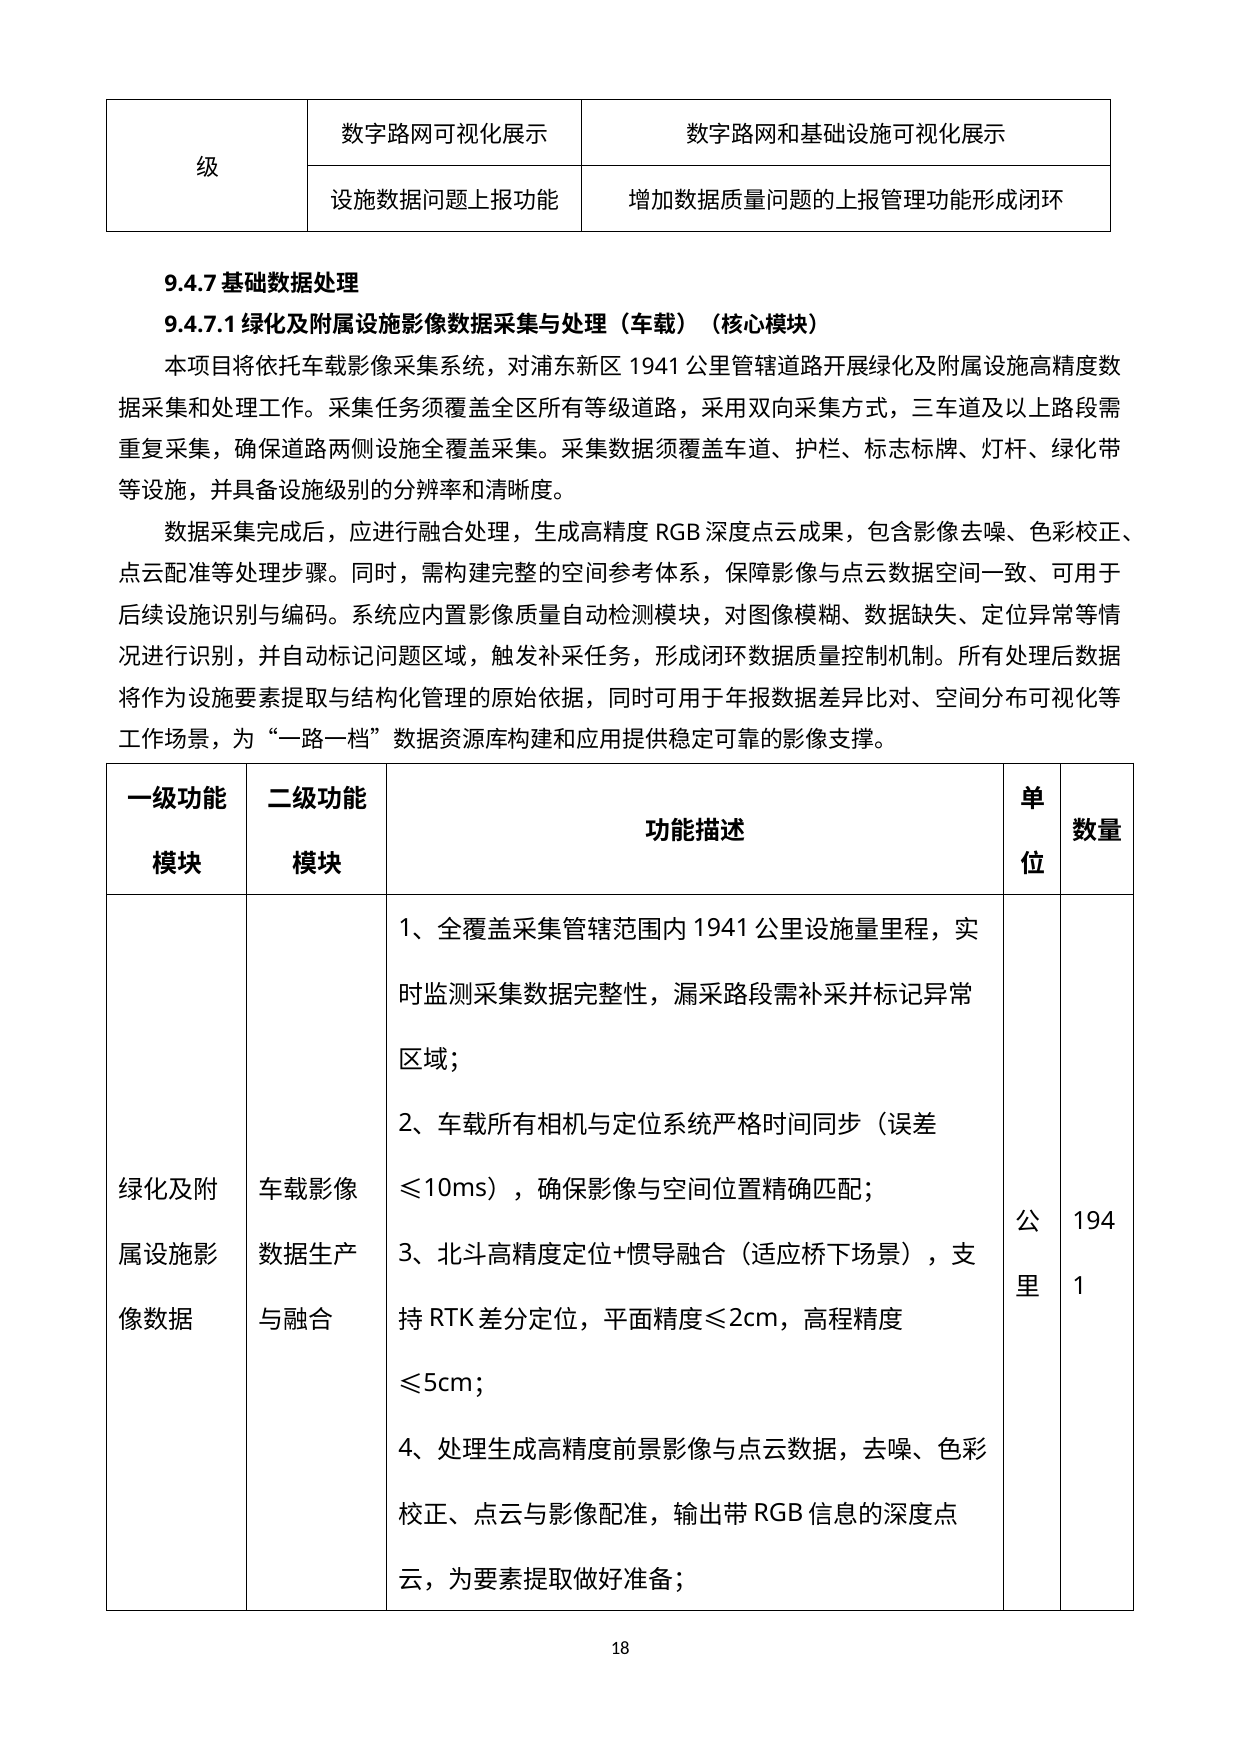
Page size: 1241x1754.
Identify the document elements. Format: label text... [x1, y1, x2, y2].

table_cell 绿化及附属设施影像数据 [107, 895, 246, 1610]
text 9.4.7基础数据处理 [118, 264, 1122, 298]
table_header 功能描述 [387, 764, 1003, 894]
text 本项目将依托车载影像采集系统，对浦东新区1941公里管辖道路开展绿化及附属设施高精度数据采集和处理工作。采集任务须覆盖全区所有等级道路，采用双向采集方式，三车道及以上路段需重复采集，确保道路两侧设施全覆盖采集。采集数据须覆盖车道、护栏、标志标牌、灯杆、绿化带等设施，并具备设施级别的分辨率和清晰度。 [118, 348, 1122, 506]
text 数据采集完成后，应进行融合处理，生成高精度RGB深度点云成果，包含影像去噪、色彩校正、点云配准等处理步骤。同时，需构建完整的空间参考体系，保障影像与点云数据空间一致、可用于后续设施识别与编码。系统应内置影像质量自动检测模块，对图像模糊、数据缺失、定位异常等情况进行识别，并自动标记问题区域，触发补采任务，形成闭环数据质量控制机制。所有处理后数据将作为设施要素提取与结构化管理的原始依据，同时可用于年报数据差异比对、空间分布可视化等工作场景，为“一路一档”数据资源库构建和应用提供稳定可靠的影像支撑。 [118, 514, 1122, 754]
table_header 二级功能模块 [247, 764, 386, 894]
table_cell 设施数据问题上报功能 [308, 166, 581, 231]
table_cell 数字路网可视化展示 [308, 100, 581, 165]
text 9.4.7.1绿化及附属设施影像数据采集与处理（车载）（核心模块） [118, 306, 1122, 339]
table_cell 原农村公路业务系统数字路网升级 [107, 100, 307, 231]
table_cell 增加数据质量问题的上报管理功能形成闭环 [582, 166, 1110, 231]
table_cell 公里 [1004, 895, 1060, 1610]
table_header 一级功能模块 [107, 764, 246, 894]
table_header 单位 [1004, 764, 1060, 894]
table_cell 1、全覆盖采集管辖范围内1941公里设施量里程，实时监测采集数据完整性，漏采路段需补采并标记异常区域； 2、车载所有相机与定位系统严格时间同步（误差≤10ms），确保影像与空间位置精确匹配； 3、北斗高精度定位+惯导融合（适应桥下场景），支持 ​RTK差分定位，平面精度≤2cm，高程精度≤5cm； 4、处理生成高精度前景影像与点云数据，去噪、色彩校正、点云与影像配准，输出带RGB信息的深度点云，为要素提取做好准备； [387, 895, 1003, 1610]
table_cell 车载影像数据生产与融合 [247, 895, 386, 1610]
table_header 数量 [1061, 764, 1133, 894]
table_cell 1941 [1061, 895, 1133, 1610]
table_cell 数字路网和基础设施可视化展示 [582, 100, 1110, 165]
